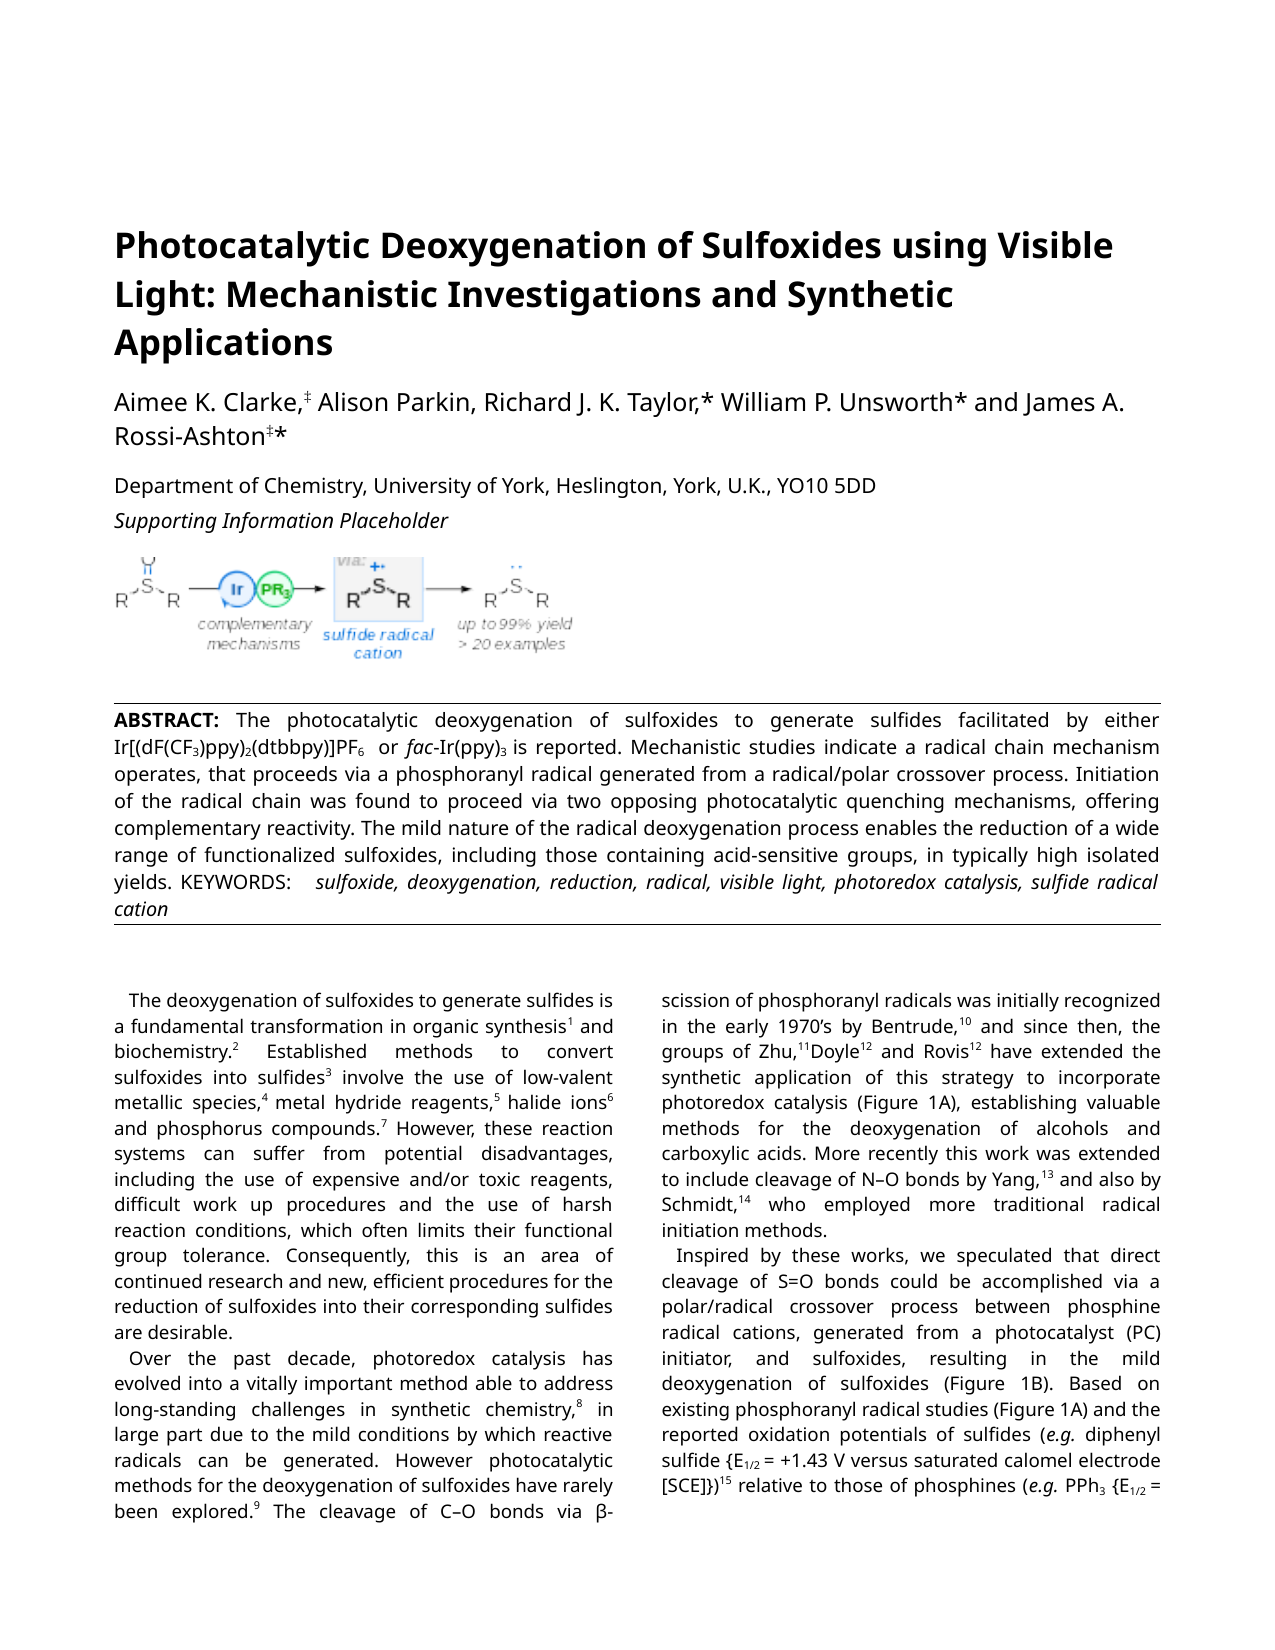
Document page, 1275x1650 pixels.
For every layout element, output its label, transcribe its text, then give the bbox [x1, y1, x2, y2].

text Supporting Information Placeholder [114, 506, 1161, 534]
text Department of Chemistry, University of York, Heslington, York, U.K., YO10 5DD [114, 471, 1161, 499]
text The deoxygenation of sulfoxides to generate sulfides is a fundamental transformation in organic synthesis1 and biochemistry.2 Established methods to convert sulfoxides into sulfides3 involve the use of low-valent metallic species,4 metal hydride reagents,5 halide ions6 and phosphorus compounds.7 However, these reaction systems can suffer from potential disadvantages, including the use of expensive and/or toxic reagents, difficult work up procedures and the use of harsh reaction conditions, which often limits their functional group tolerance. Consequently, this is an area of continued research and new, efficient procedures for the reduction of sulfoxides into their corresponding sulfides are desirable. [114, 988, 613, 1345]
text Aimee K. Clarke,‡ Alison Parkin, Richard J. K. Taylor,* William P. Unsworth* and James A. Rossi-Ashton‡* [114, 384, 1161, 452]
text Over the past decade, photoredox catalysis has evolved into a vitally important method able to address long-standing challenges in synthetic chemistry,8 in large part due to the mild conditions by which reactive radicals can be generated. However photocatalytic methods for the deoxygenation of sulfoxides have rarely been explored.9 The cleavage of C–O bonds via β-scission of phosphoranyl radicals was initially recognized in the early 1970’s by Bentrude,10 and since then, the groups of Zhu,11Doyle12 and Rovis12 have extended the synthetic application of this strategy to incorporate photoredox catalysis (Figure 1A), establishing valuable methods for the deoxygenation of alcohols and carboxylic acids. More recently this work was extended to include cleavage of N–O bonds by Yang,13 and also by Schmidt,14 who employed more traditional radical initiation methods. [661, 988, 1161, 1243]
title Photocatalytic Deoxygenation of Sulfoxides using Visible Light: Mechanistic Investigations and Synthetic Applications [114, 221, 1161, 366]
text Over the past decade, photoredox catalysis has evolved into a vitally important method able to address long-standing challenges in synthetic chemistry,8 in large part due to the mild conditions by which reactive radicals can be generated. However photocatalytic methods for the deoxygenation of sulfoxides have rarely been explored.9 The cleavage of C–O bonds via β-scission of phosphoranyl radicals was initially recognized in the early 1970’s by Bentrude,10 and since then, the groups of Zhu,11Doyle12 and Rovis12 have extended the synthetic application of this strategy to incorporate photoredox catalysis (Figure 1A), establishing valuable methods for the deoxygenation of alcohols and carboxylic acids. More recently this work was extended to include cleavage of N–O bonds by Yang,13 and also by Schmidt,14 who employed more traditional radical initiation methods. [114, 1345, 613, 1523]
text ABSTRACT: The photocatalytic deoxygenation of sulfoxides to generate sulfides facilitated by either Ir[(dF(CF3)ppy)2(dtbbpy)]PF6 or fac-Ir(ppy)3 is reported. Mechanistic studies indicate a radical chain mechanism operates, that proceeds via a phosphoranyl radical generated from a radical/polar crossover process. Initiation of the radical chain was found to proceed via two opposing photocatalytic quenching mechanisms, offering complementary reactivity. The mild nature of the radical deoxygenation process enables the reduction of a wide range of functionalized sulfoxides, including those containing acid-sensitive groups, in typically high isolated yields. KEYWORDS: sulfoxide, deoxygenation, reduction, radical, visible light, photoredox catalysis, sulfide radical cation [114, 704, 1161, 924]
